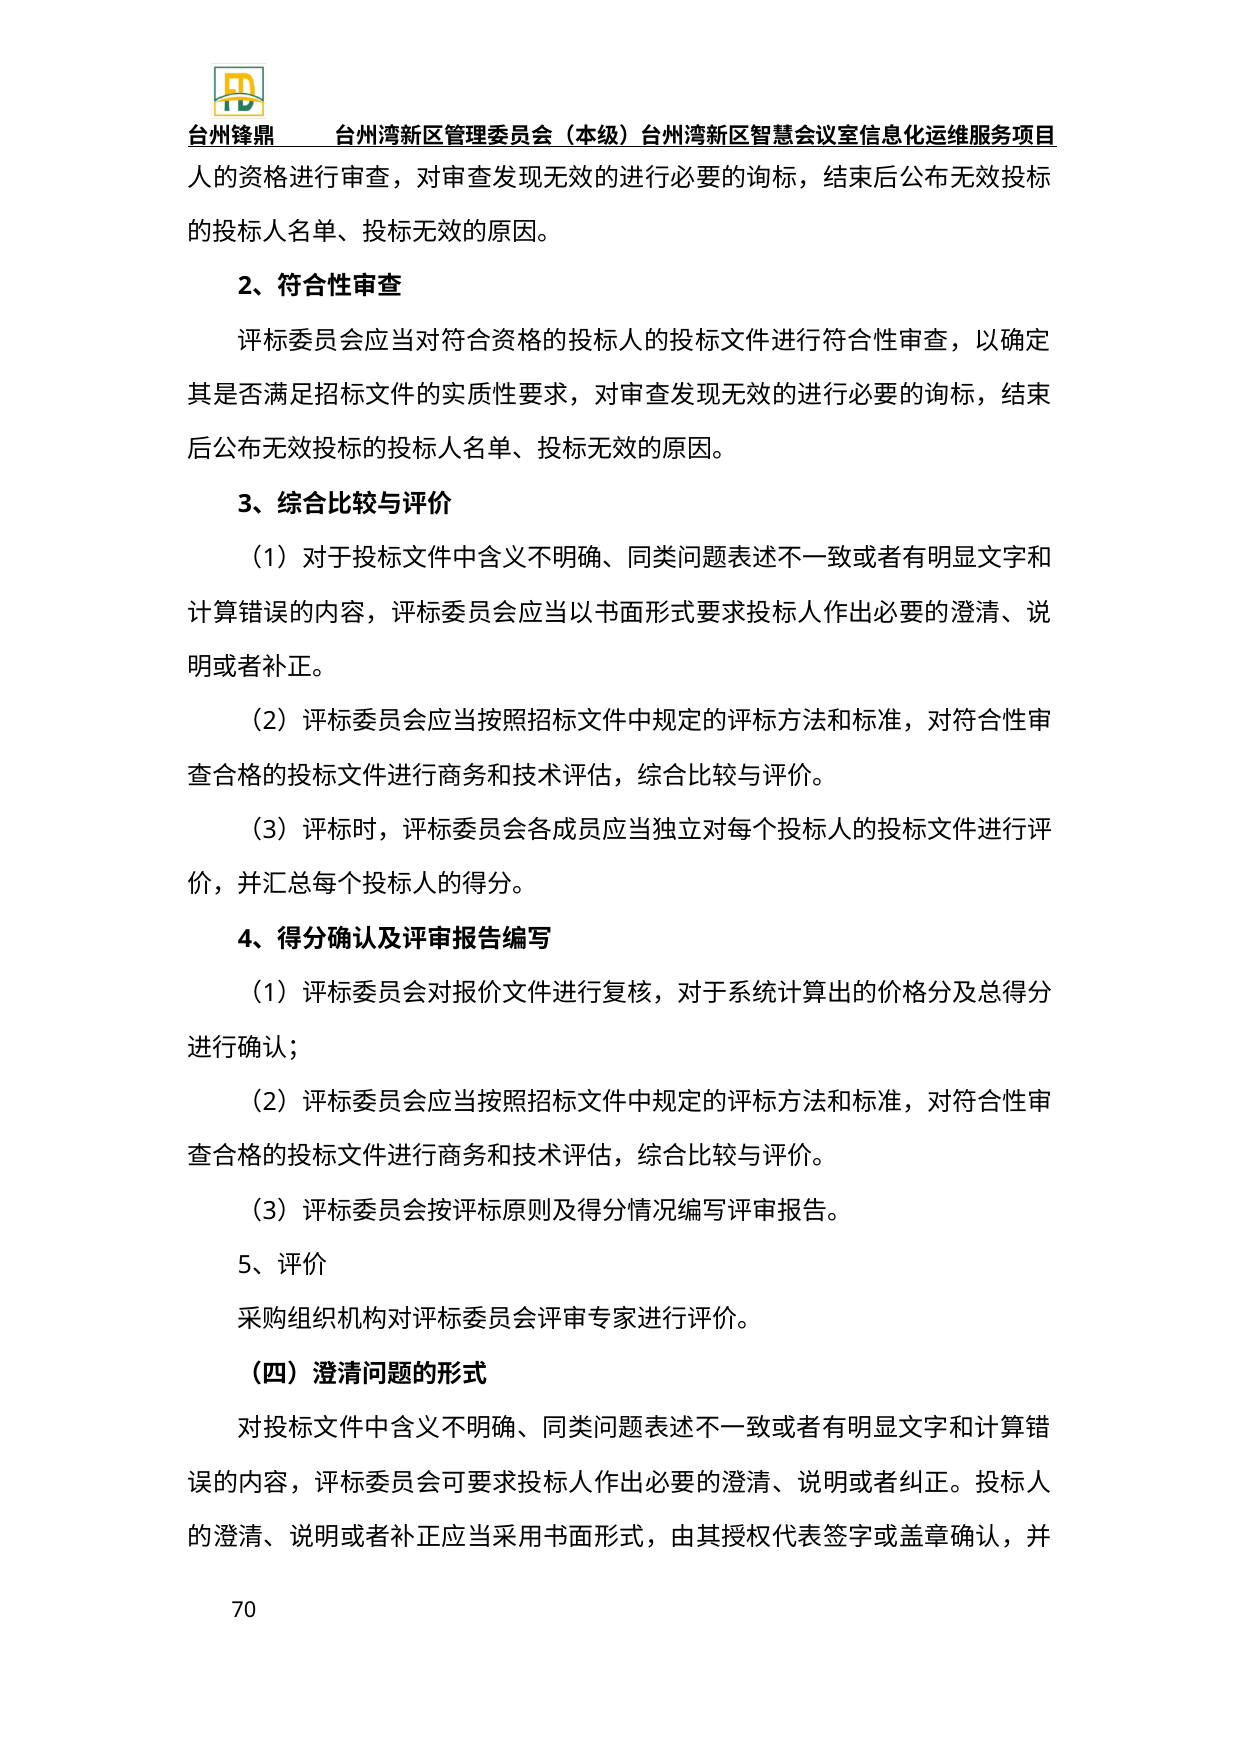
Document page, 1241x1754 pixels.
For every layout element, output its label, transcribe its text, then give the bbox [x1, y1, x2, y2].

text （2）评标委员会应当按照招标文件中规定的评标方法和标准，对符合性审查合格的投标文件进行商务和技术评估，综合比较与评价。 [187, 701, 1053, 791]
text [187, 1408, 1053, 1553]
text 3、综合比较与评价 [187, 483, 1053, 519]
text 评标委员会应当对符合资格的投标人的投标文件进行符合性审查，以确定其是否满足招标文件的实质性要求，对审查发现无效的进行必要的询标，结束后公布无效投标的投标人名单、投标无效的原因。 [187, 320, 1053, 465]
text （1）评标委员会对报价文件进行复核，对于系统计算出的价格分及总得分进行确认； [187, 973, 1053, 1063]
text （2）评标委员会应当按照招标文件中规定的评标方法和标准，对符合性审查合格的投标文件进行商务和技术评估，综合比较与评价。 [187, 1081, 1053, 1172]
text 4、得分确认及评审报告编写 [187, 918, 1053, 954]
text 5、评价 [187, 1244, 1053, 1281]
text （3）评标时，评标委员会各成员应当独立对每个投标人的投标文件进行评价，并汇总每个投标人的得分。 [187, 809, 1053, 900]
text （3）评标委员会按评标原则及得分情况编写评审报告。 [187, 1190, 1053, 1226]
picture [211, 63, 267, 119]
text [187, 157, 1053, 248]
text 采购组织机构对评标委员会评审专家进行评价。 [187, 1299, 1053, 1335]
text 2、符合性审查 [187, 266, 1053, 302]
text （四）澄清问题的形式 [187, 1353, 1053, 1389]
text （1）对于投标文件中含义不明确、同类问题表述不一致或者有明显文字和计算错误的内容，评标委员会应当以书面形式要求投标人作出必要的澄清、说明或者补正。 [187, 538, 1053, 683]
